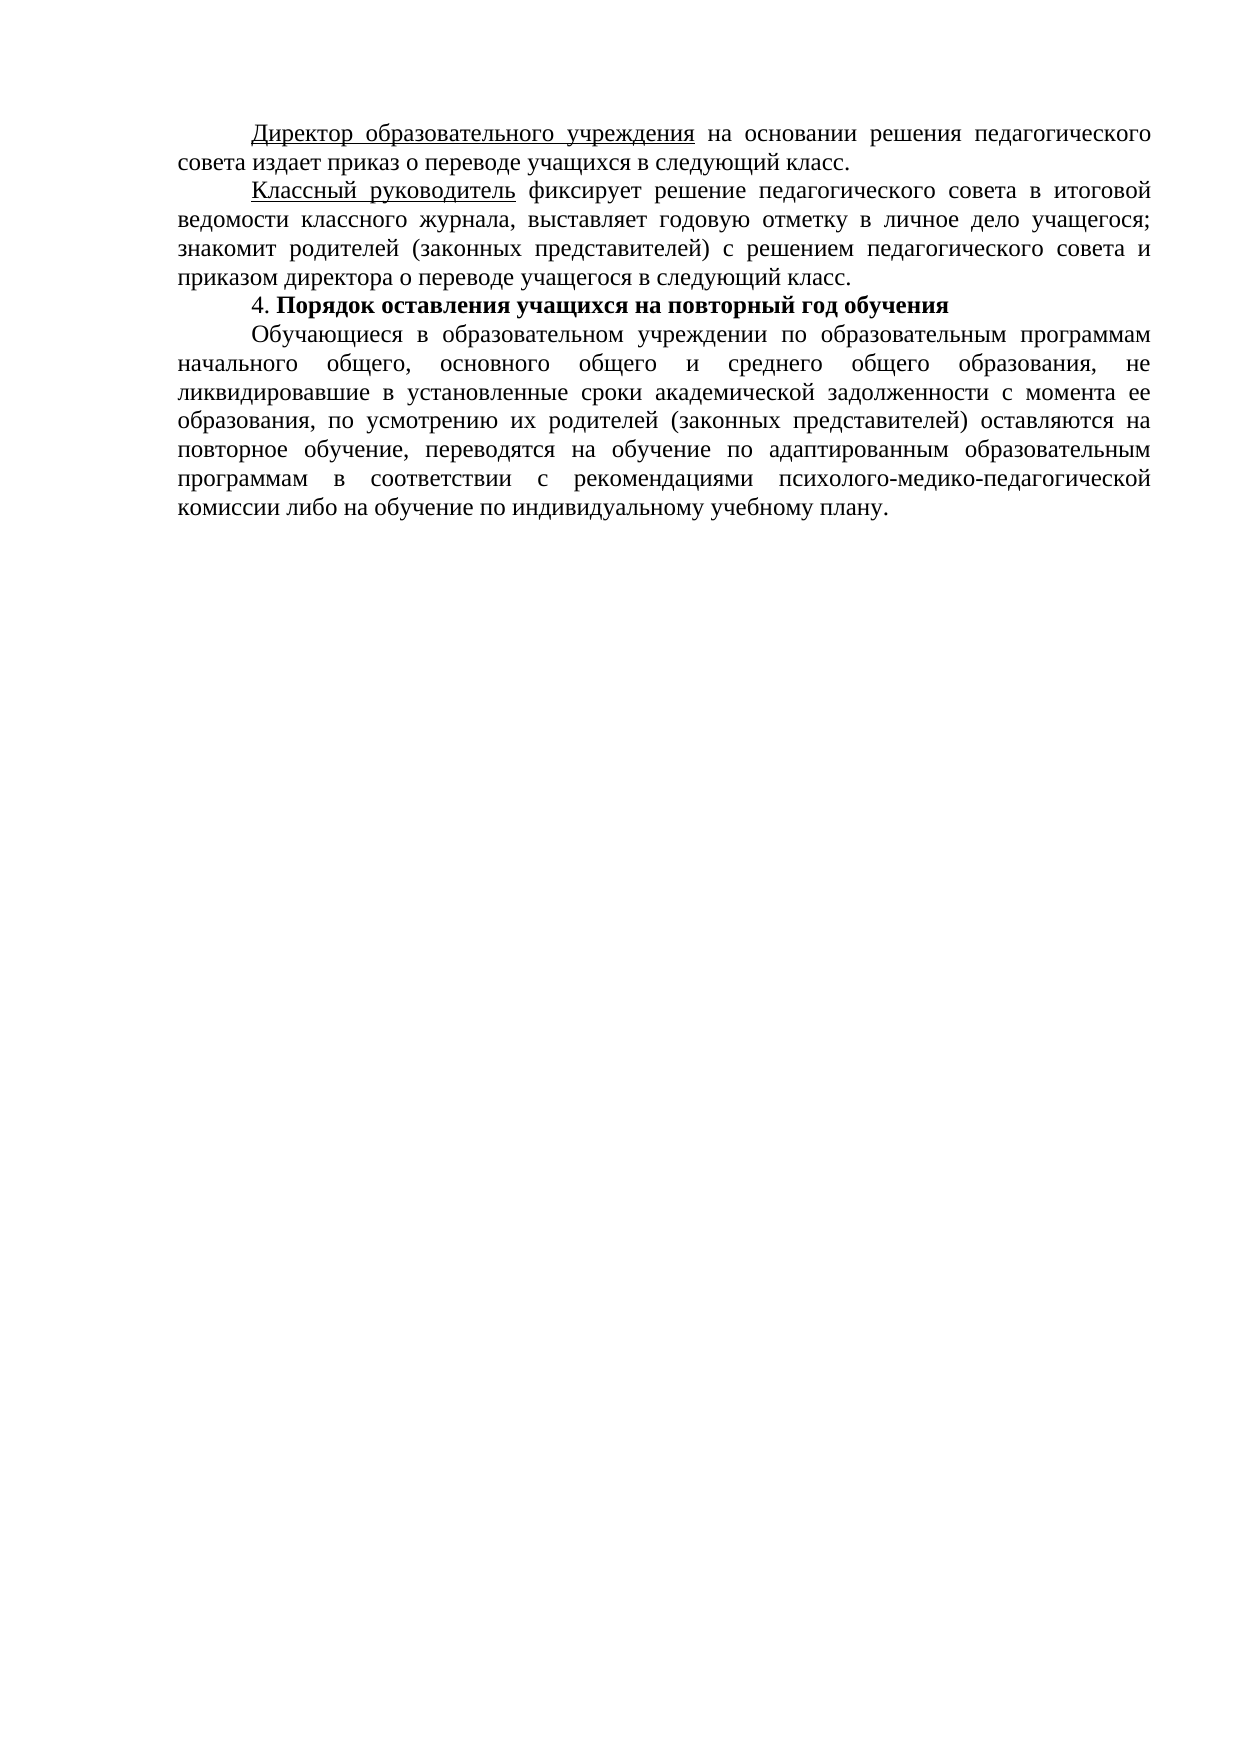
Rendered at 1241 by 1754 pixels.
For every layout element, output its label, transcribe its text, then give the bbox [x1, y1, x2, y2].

text Обучающиеся в образовательном учреждении по образовательным программам начального общего, основного общего и среднего общего образования, не ликвидировавшие в установленные сроки академической задолженности с момента ее образования, по усмотрению их родителей (законных представителей) оставляются на повторное обучение, переводятся на обучение по адаптированным образовательным программам в соответствии с рекомендациями психолого-медико-педагогической комиссии либо на обучение по индивидуальному учебному плану. [177, 319, 1152, 521]
text Классный руководитель фиксирует решение педагогического совета в итоговой ведомости классного журнала, выставляет годовую отметку в личное дело учащегося; знакомит родителей (законных представителей) с решением педагогического совета и приказом директора о переводе учащегося в следующий класс. [177, 176, 1152, 291]
text 4. Порядок оставления учащихся на повторный год обучения [177, 291, 1152, 319]
text Директор образовательного учреждения на основании решения педагогического совета издает приказ о переводе учащихся в следующий класс. [177, 118, 1152, 176]
